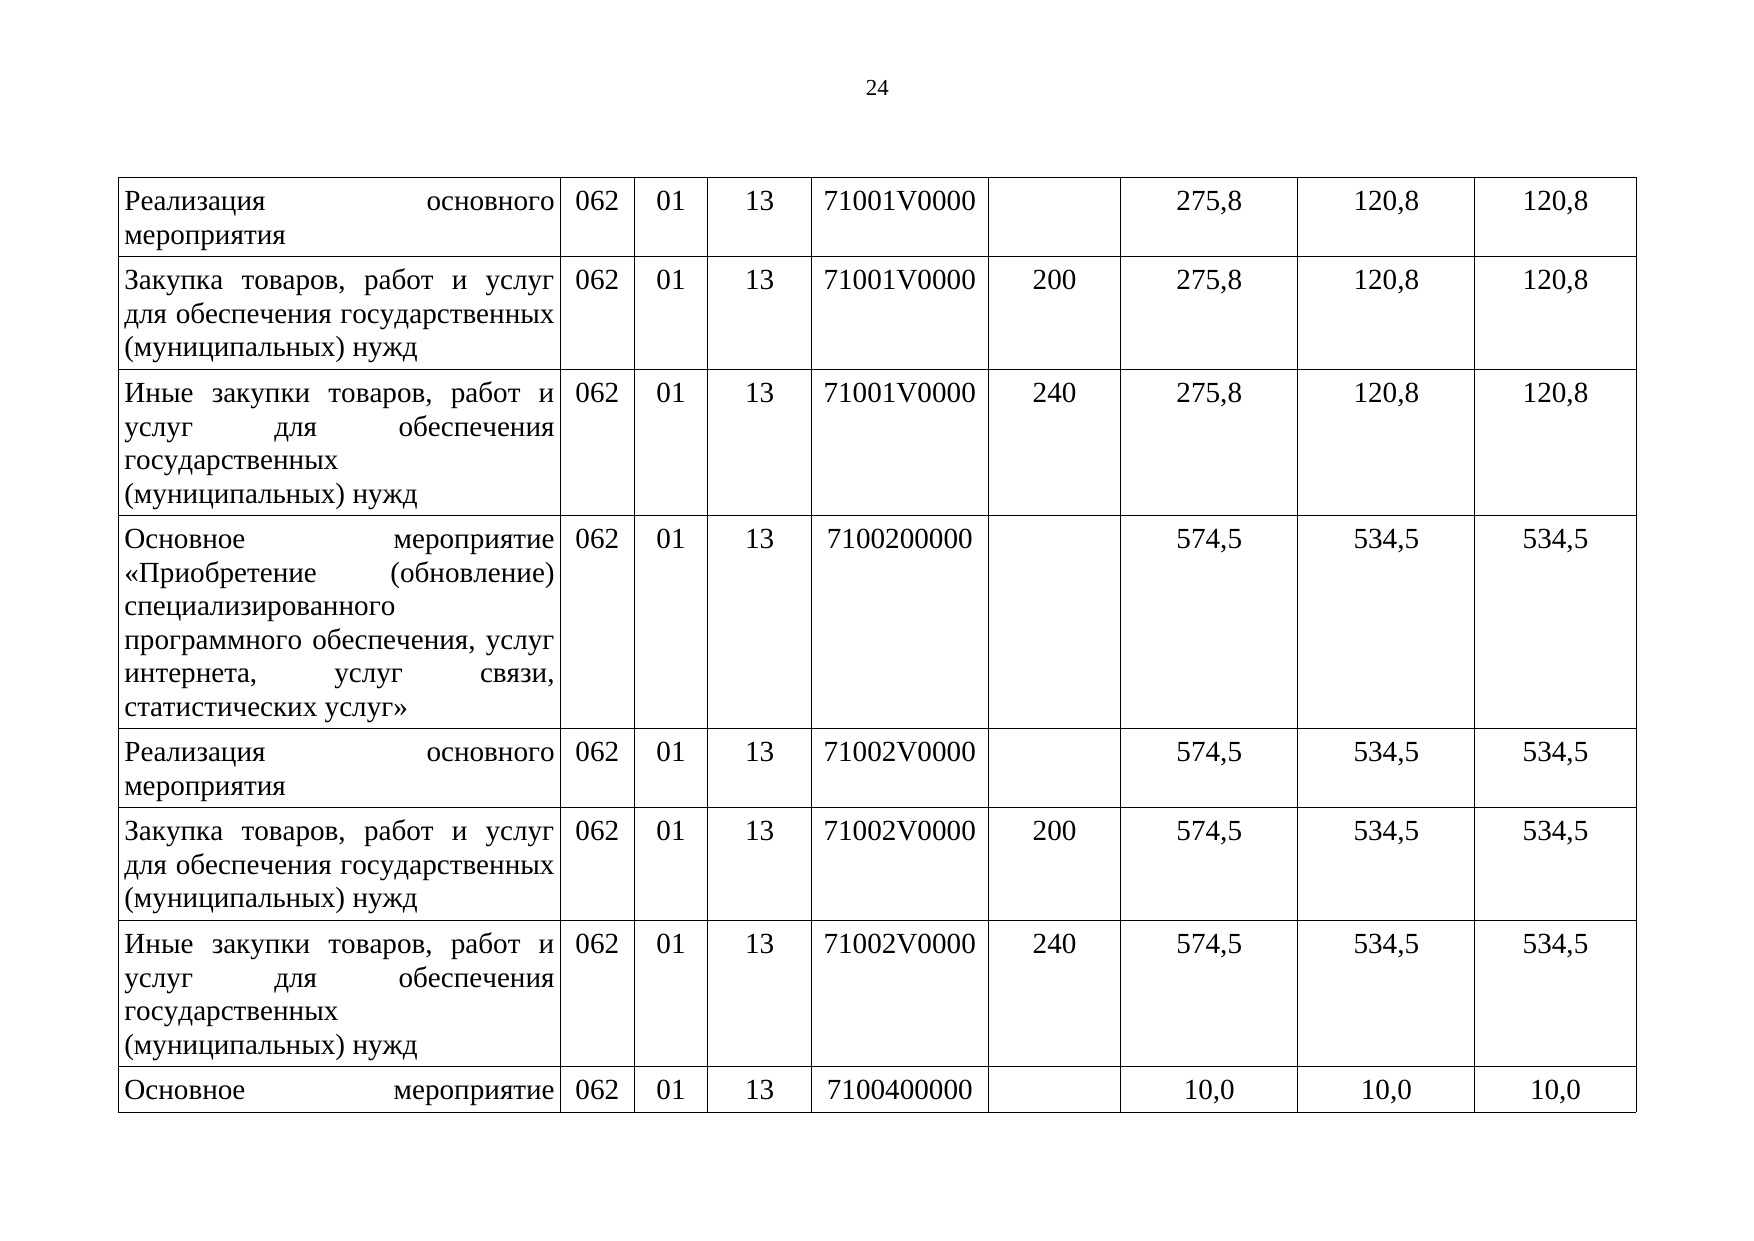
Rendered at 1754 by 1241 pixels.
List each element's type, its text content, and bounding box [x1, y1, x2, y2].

table_cell 574,5 [1121, 808, 1297, 920]
table_cell 240 [989, 370, 1120, 515]
table_cell 062 [561, 370, 634, 515]
table_cell 534,5 [1298, 729, 1474, 807]
table_cell 534,5 [1475, 729, 1636, 807]
table_cell 71001V0000 [812, 370, 988, 515]
table_cell 534,5 [1298, 808, 1474, 920]
table_cell 574,5 [1121, 921, 1297, 1066]
table_cell 7100400000 [812, 1067, 988, 1112]
table_cell 120,8 [1475, 370, 1636, 515]
table_cell 062 [561, 808, 634, 920]
table_cell 240 [989, 921, 1120, 1066]
table_cell 120,8 [1298, 370, 1474, 515]
table_cell Иные закупки товаров, работ и услуг для обеспечения государственных (муниципальных) нужд [119, 370, 560, 515]
table_cell 01 [635, 1067, 707, 1112]
table_cell 01 [635, 257, 707, 369]
table_cell 13 [708, 257, 811, 369]
table_cell Закупка товаров, работ и услуг для обеспечения государственных (муниципальных) нужд [119, 808, 560, 920]
table_cell 01 [635, 516, 707, 728]
table_cell Реализация основного мероприятия [119, 729, 560, 807]
table_cell 062 [561, 516, 634, 728]
table_cell [989, 516, 1120, 728]
table_cell 01 [635, 808, 707, 920]
table_cell 120,8 [1298, 178, 1474, 256]
table_cell 13 [708, 178, 811, 256]
table_cell 534,5 [1298, 921, 1474, 1066]
table_cell 71001V0000 [812, 257, 988, 369]
table_cell 200 [989, 808, 1120, 920]
table_cell 534,5 [1298, 516, 1474, 728]
table_cell 01 [635, 370, 707, 515]
table_cell 574,5 [1121, 516, 1297, 728]
table_cell 01 [635, 921, 707, 1066]
table_cell 120,8 [1298, 257, 1474, 369]
table_cell 13 [708, 808, 811, 920]
table_cell [989, 729, 1120, 807]
table_cell 71002V0000 [812, 729, 988, 807]
table_cell 275,8 [1121, 370, 1297, 515]
table_cell 71002V0000 [812, 921, 988, 1066]
table_cell 062 [561, 729, 634, 807]
table_cell 01 [635, 178, 707, 256]
table_cell 534,5 [1475, 921, 1636, 1066]
table_cell 13 [708, 1067, 811, 1112]
table_cell Иные закупки товаров, работ и услуг для обеспечения государственных (муниципальных) нужд [119, 921, 560, 1066]
table_cell 534,5 [1475, 808, 1636, 920]
table_cell 7100200000 [812, 516, 988, 728]
table_cell 71002V0000 [812, 808, 988, 920]
table_cell 275,8 [1121, 257, 1297, 369]
table_cell 01 [635, 729, 707, 807]
table_cell 13 [708, 370, 811, 515]
table_cell [989, 1067, 1120, 1112]
table_cell 062 [561, 921, 634, 1066]
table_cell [119, 1067, 560, 1112]
table_cell 120,8 [1475, 257, 1636, 369]
table_cell 120,8 [1475, 178, 1636, 256]
table_cell 71001V0000 [812, 178, 988, 256]
table_cell 062 [561, 257, 634, 369]
table_cell Реализация основного мероприятия [119, 178, 560, 256]
table_cell 10,0 [1475, 1067, 1636, 1112]
table_cell 13 [708, 729, 811, 807]
table_cell 10,0 [1121, 1067, 1297, 1112]
table_cell 275,8 [1121, 178, 1297, 256]
table_cell Закупка товаров, работ и услуг для обеспечения государственных (муниципальных) нужд [119, 257, 560, 369]
table_cell [989, 178, 1120, 256]
table_cell 534,5 [1475, 516, 1636, 728]
table_cell 574,5 [1121, 729, 1297, 807]
table_cell 062 [561, 178, 634, 256]
table_cell 13 [708, 921, 811, 1066]
table_cell 10,0 [1298, 1067, 1474, 1112]
table_cell 062 [561, 1067, 634, 1112]
table_cell 200 [989, 257, 1120, 369]
table_cell Основное мероприятие «Приобретение (обновление) специализированного программного обеспечения, услуг интернета, услуг связи, статистических услуг» [119, 516, 560, 728]
table_cell 13 [708, 516, 811, 728]
